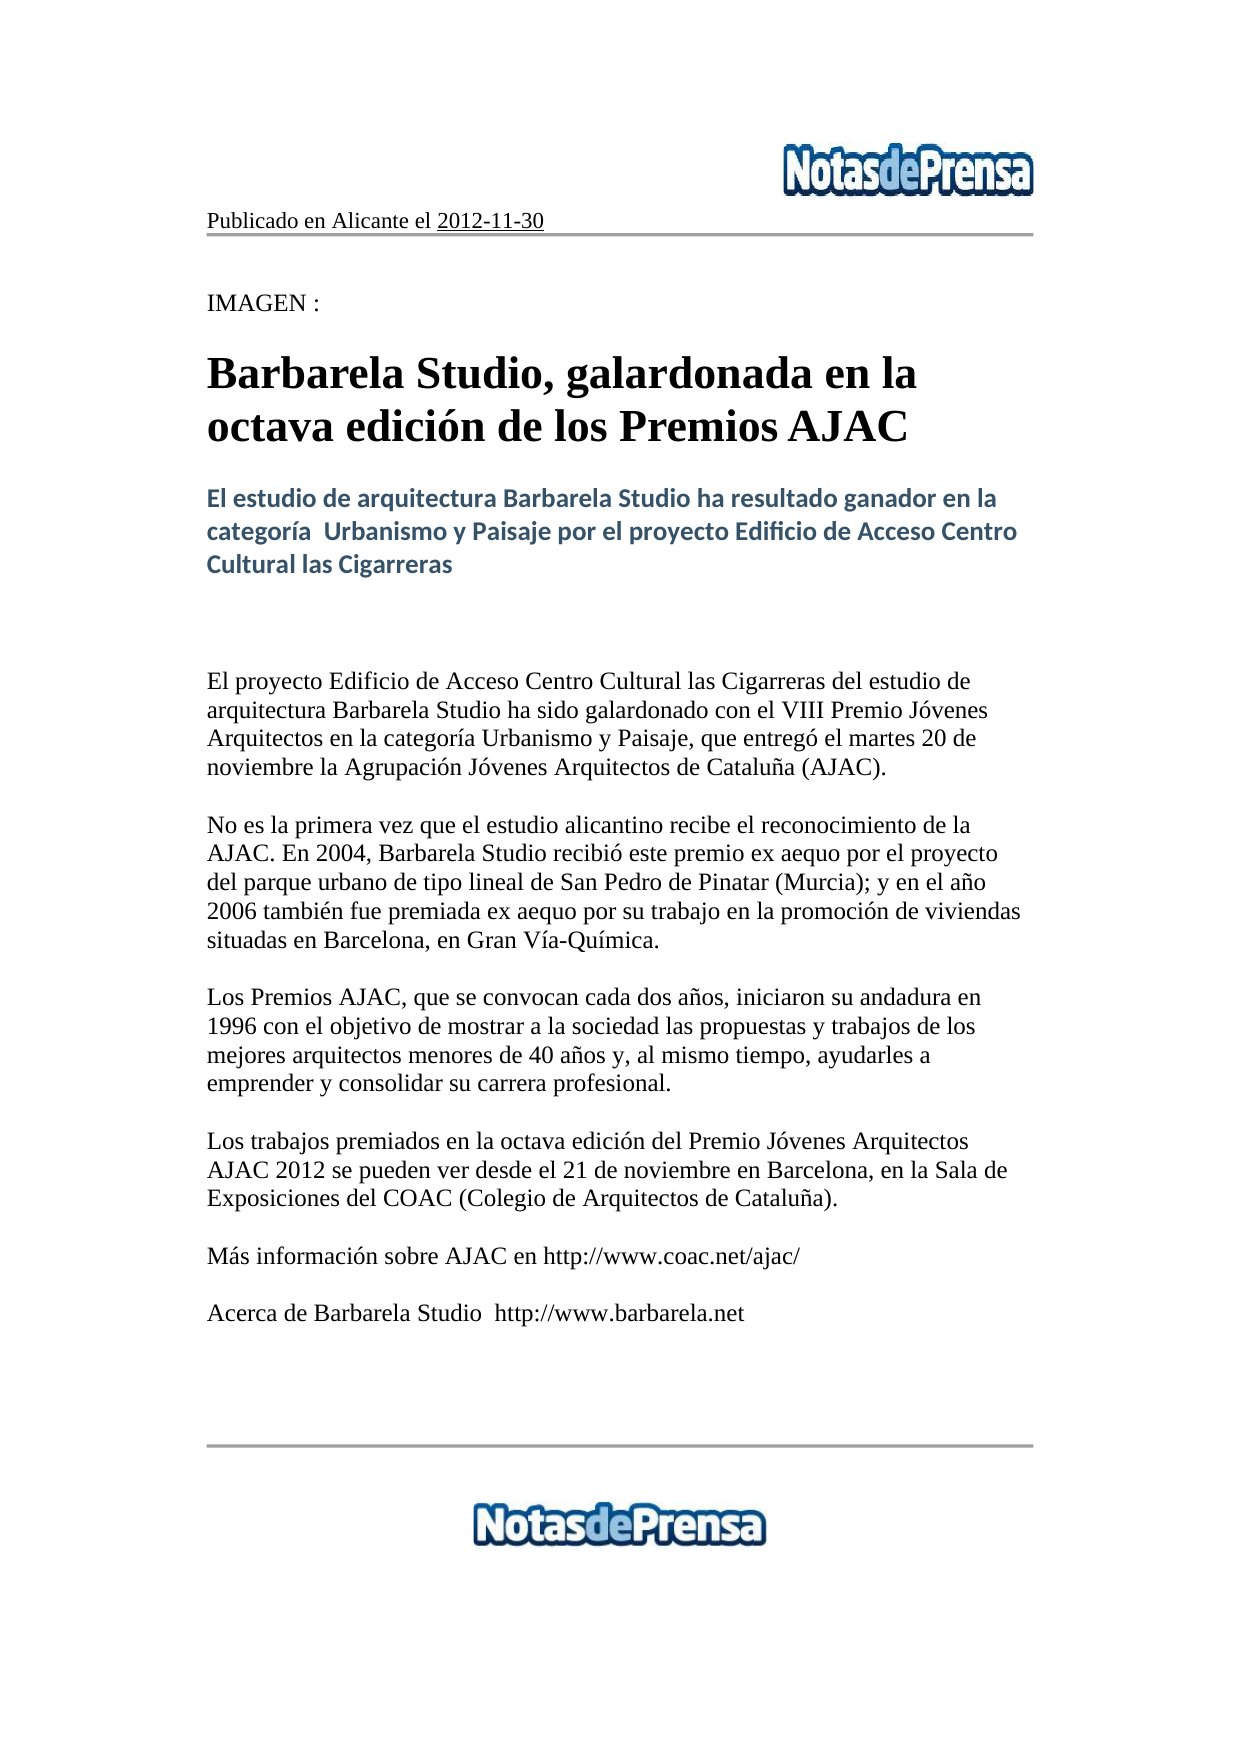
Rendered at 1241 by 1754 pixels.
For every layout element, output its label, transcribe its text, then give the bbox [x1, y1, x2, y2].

picture [783, 142, 1034, 199]
text El proyecto Edificio de Acceso Centro Cultural las Cigarreras del estudio de arquitectura Barbarela Studio ha sido galardonado con el VIII Premio Jóvenes Arquitectos en la categoría Urbanismo y Paisaje, que entregó el martes 20 de noviembre la Agrupación Jóvenes Arquitectos de Cataluña (AJAC). No es la primera vez que el estudio alicantino recibe el reconocimiento de la AJAC. En 2004, Barbarela Studio recibió este premio ex aequo por el proyecto del parque urbano de tipo lineal de San Pedro de Pinatar (Murcia); y en el año 2006 también fue premiada ex aequo por su trabajo en la promoción de viviendas situadas en Barcelona, en Gran Vía-Química. Los Premios AJAC, que se convocan cada dos años, iniciaron su andadura en 1996 con el objetivo de mostrar a la sociedad las propuestas y trabajos de los mejores arquitectos menores de 40 años y, al mismo tiempo, ayudarles a emprender y consolidar su carrera profesional. Los trabajos premiados en la octava edición del Premio Jóvenes Arquitectos AJAC 2012 se pueden ver desde el 21 de noviembre en Barcelona, en la Sala de Exposiciones del COAC (Colegio de Arquitectos de Cataluña). Más información sobre AJAC en http://www.coac.net/ajac/ Acerca de Barbarela Studio http://www.barbarela.net [207, 608, 1033, 1327]
picture [473, 1501, 767, 1548]
subtitle El estudio de arquitectura Barbarela Studio ha resultado ganador en la categoría Urbanismo y Paisaje por el proyecto Edificio de Acceso Centro Cultural las Cigarreras [207, 481, 1033, 580]
subtitle Barbarela Studio, galardonada en la octava edición de los Premios AJAC [207, 346, 1033, 452]
text IMAGEN : [207, 288, 1033, 317]
